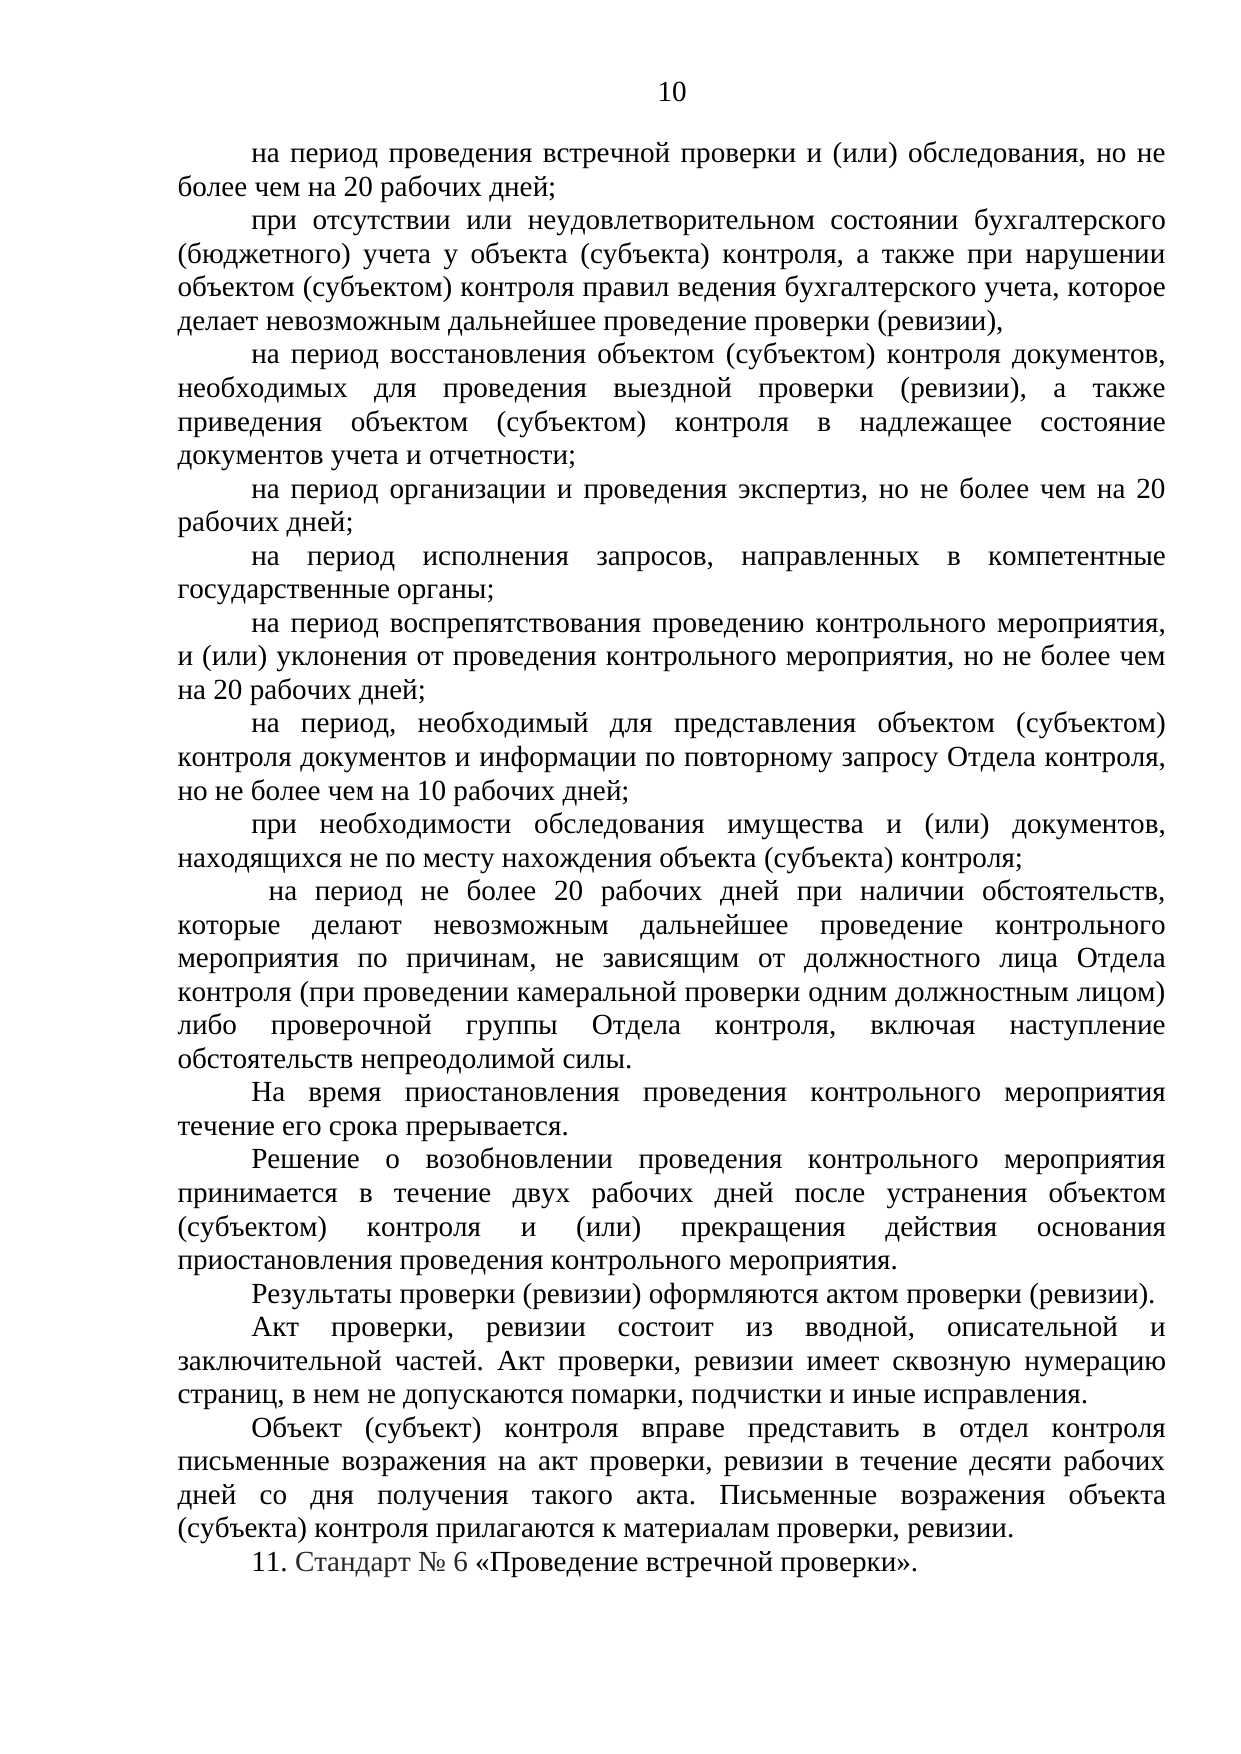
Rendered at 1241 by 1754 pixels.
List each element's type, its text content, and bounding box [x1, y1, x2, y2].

text Результаты проверки (ревизии) оформляются актом проверки (ревизии). [177, 1276, 1167, 1309]
text на период не более 20 рабочих дней при наличии обстоятельств, которые делают невозможным дальнейшее проведение контрольного мероприятия по причинам, не зависящим от должностного лица Отдела контроля (при проведении камеральной проверки одним должностным лицом) либо проверочной группы Отдела контроля, включая наступление обстоятельств непреодолимой силы. [177, 873, 1167, 1074]
text 11. Стандарт № 6 «Проведение встречной проверки». [177, 1544, 1167, 1578]
text на период проведения встречной проверки и (или) обследования, но не более чем на 20 рабочих дней; [177, 135, 1167, 202]
text на период, необходимый для представления объектом (субъектом) контроля документов и информации по повторному запросу Отдела контроля, но не более чем на 10 рабочих дней; [177, 706, 1167, 806]
text Объект (субъект) контроля вправе представить в отдел контроля письменные возражения на акт проверки, ревизии в течение десяти рабочих дней со дня получения такого акта. Письменные возражения объекта (субъекта) контроля прилагаются к материалам проверки, ревизии. [177, 1410, 1167, 1544]
text на период исполнения запросов, направленных в компетентные государственные органы; [177, 538, 1167, 605]
text на период восстановления объектом (субъектом) контроля документов, необходимых для проведения выездной проверки (ревизии), а также приведения объектом (субъектом) контроля в надлежащее состояние документов учета и отчетности; [177, 337, 1167, 471]
text На время приостановления проведения контрольного мероприятия течение его срока прерывается. [177, 1074, 1167, 1142]
text Акт проверки, ревизии состоит из вводной, описательной и заключительной частей. Акт проверки, ревизии имеет сквозную нумерацию страниц, в нем не допускаются помарки, подчистки и иные исправления. [177, 1309, 1167, 1410]
text Решение о возобновлении проведения контрольного мероприятия принимается в течение двух рабочих дней после устранения объектом (субъектом) контроля и (или) прекращения действия основания приостановления проведения контрольного мероприятия. [177, 1142, 1167, 1276]
text при отсутствии или неудовлетворительном состоянии бухгалтерского (бюджетного) учета у объекта (субъекта) контроля, а также при нарушении объектом (субъектом) контроля правил ведения бухгалтерского учета, которое делает невозможным дальнейшее проведение проверки (ревизии), [177, 202, 1167, 337]
text при необходимости обследования имущества и (или) документов, находящихся не по месту нахождения объекта (субъекта) контроля; [177, 806, 1167, 873]
text на период воспрепятствования проведению контрольного мероприятия, и (или) уклонения от проведения контрольного мероприятия, но не более чем на 20 рабочих дней; [177, 605, 1167, 706]
text на период организации и проведения экспертиз, но не более чем на 20 рабочих дней; [177, 471, 1167, 538]
